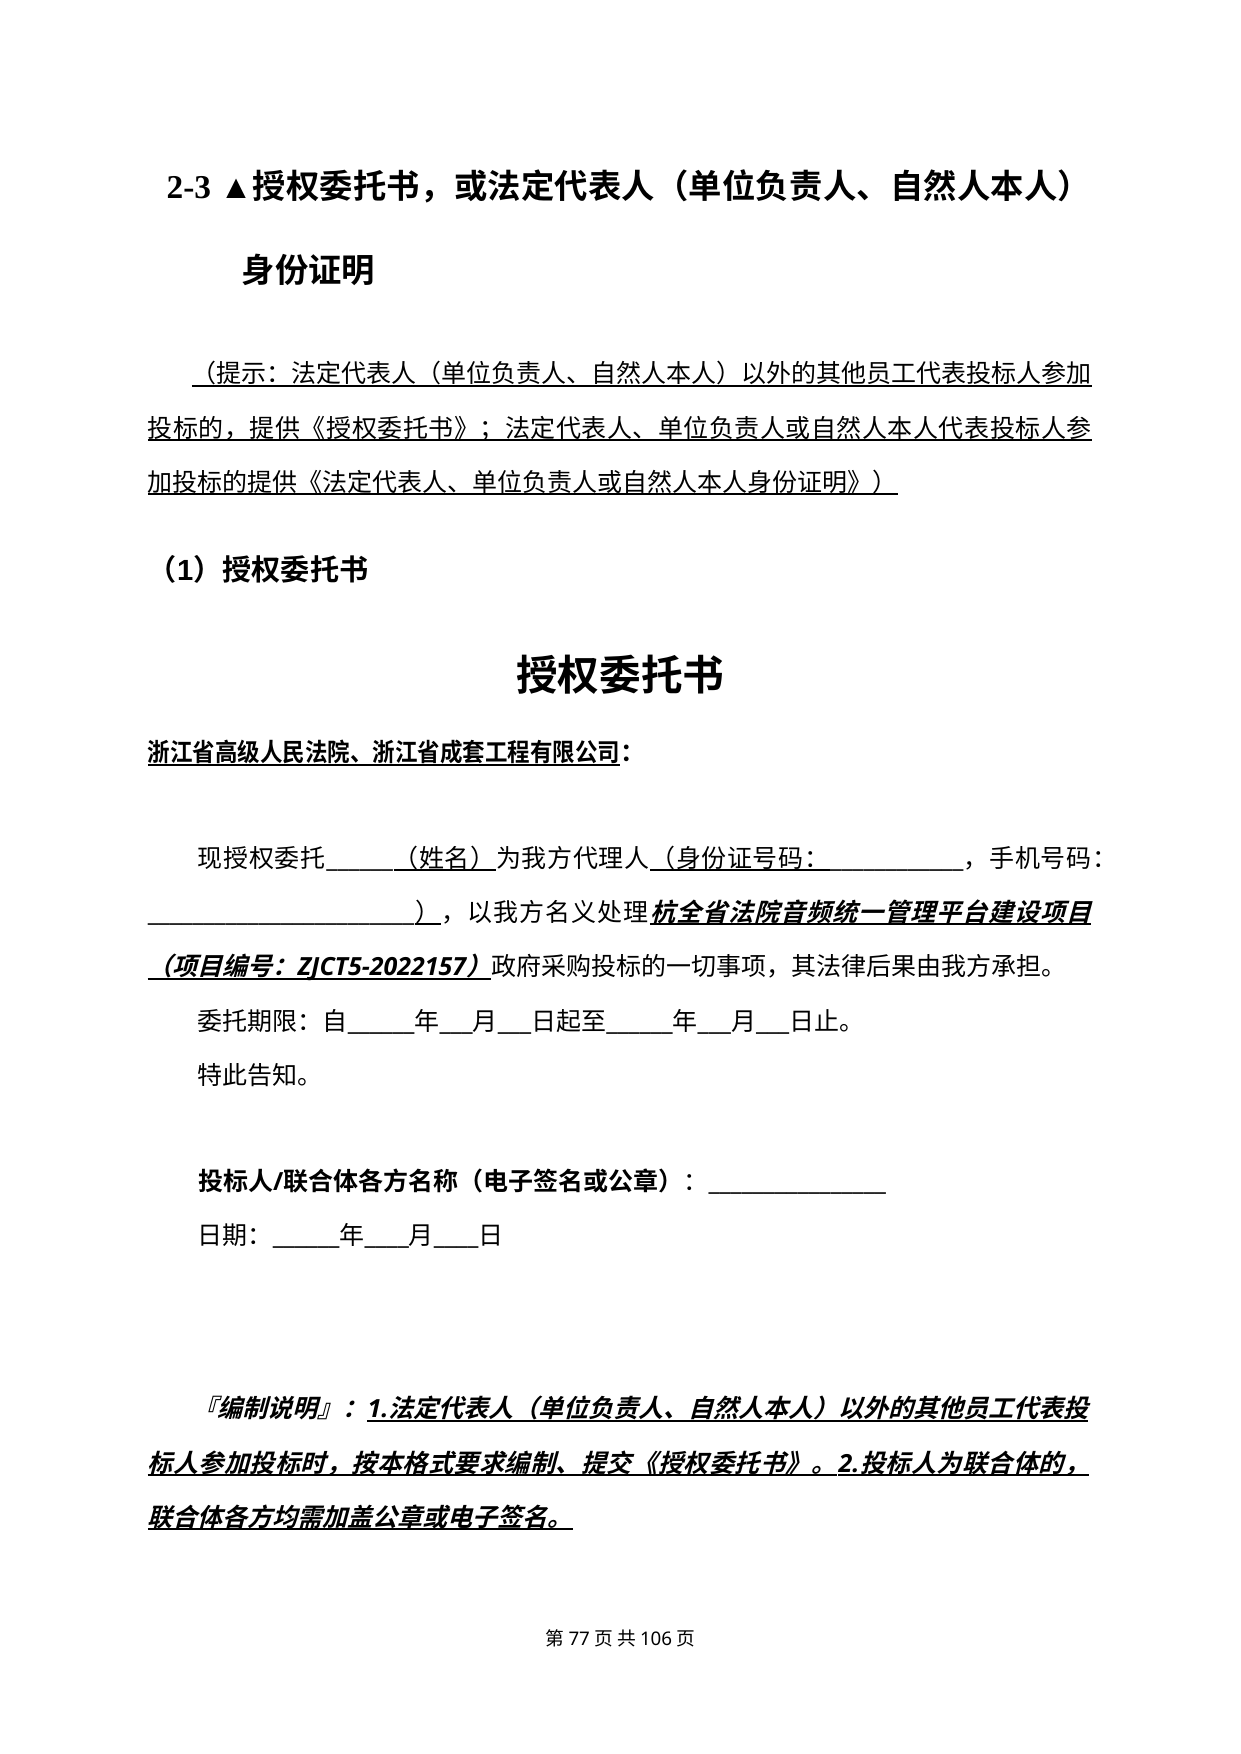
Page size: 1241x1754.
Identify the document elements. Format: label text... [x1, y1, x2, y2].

text 投标人/联合体各方名称（电子签名或公章）：________________ [148, 1161, 1092, 1197]
text 浙江省高级人民法院、浙江省成套工程有限公司： [148, 733, 1092, 769]
text 委托期限：自______年___月___日起至______年___月___日止。 [148, 1001, 1092, 1037]
text 日期：______年____月____日 [148, 1215, 1092, 1252]
text （提示：法定代表人（单位负责人、自然人本人）以外的其他员工代表投标人参加投标的，提供《授权委托书》；法定代表人、单位负责人或自然人本人代表投标人参加投标的提供《法定代表人、单位负责人或自然人本人身份证明》） [148, 441, 1092, 499]
text 现授权委托______（姓名）为我方代理人（身份证号码：____________，手机号码：________________________），以我方名义处理杭全省法院音频统一管理平台建设项目（项目编号：ZJCT5-2022157）政府采购投标的一切事项，其法律后果由我方承担。 [148, 838, 1092, 983]
subtitle 2-3 ▲授权委托书，或法定代表人（单位负责人、自然人本人）身份证明 [166, 160, 1092, 292]
text 授权委托书 [148, 642, 1092, 702]
text 特此告知。 [148, 1056, 1092, 1092]
text 『编制说明』：1.法定代表人（单位负责人、自然人本人）以外的其他员工代表投标人参加投标时，按本格式要求编制、提交《授权委托书》。2.投标人为联合体的，联合体各方均需加盖公章或电子签名。 [148, 1389, 1092, 1534]
subtitle （1）授权委托书 [148, 546, 1092, 588]
text （提示：法定代表人（单位负责人、自然人本人）以外的其他员工代表投标人参加投标的，提供《授权委托书》；法定代表人、单位负责人或自然人本人代表投标人参加投标的提供《法定代表人、单位负责人或自然人本人身份证明》） [148, 354, 1092, 439]
